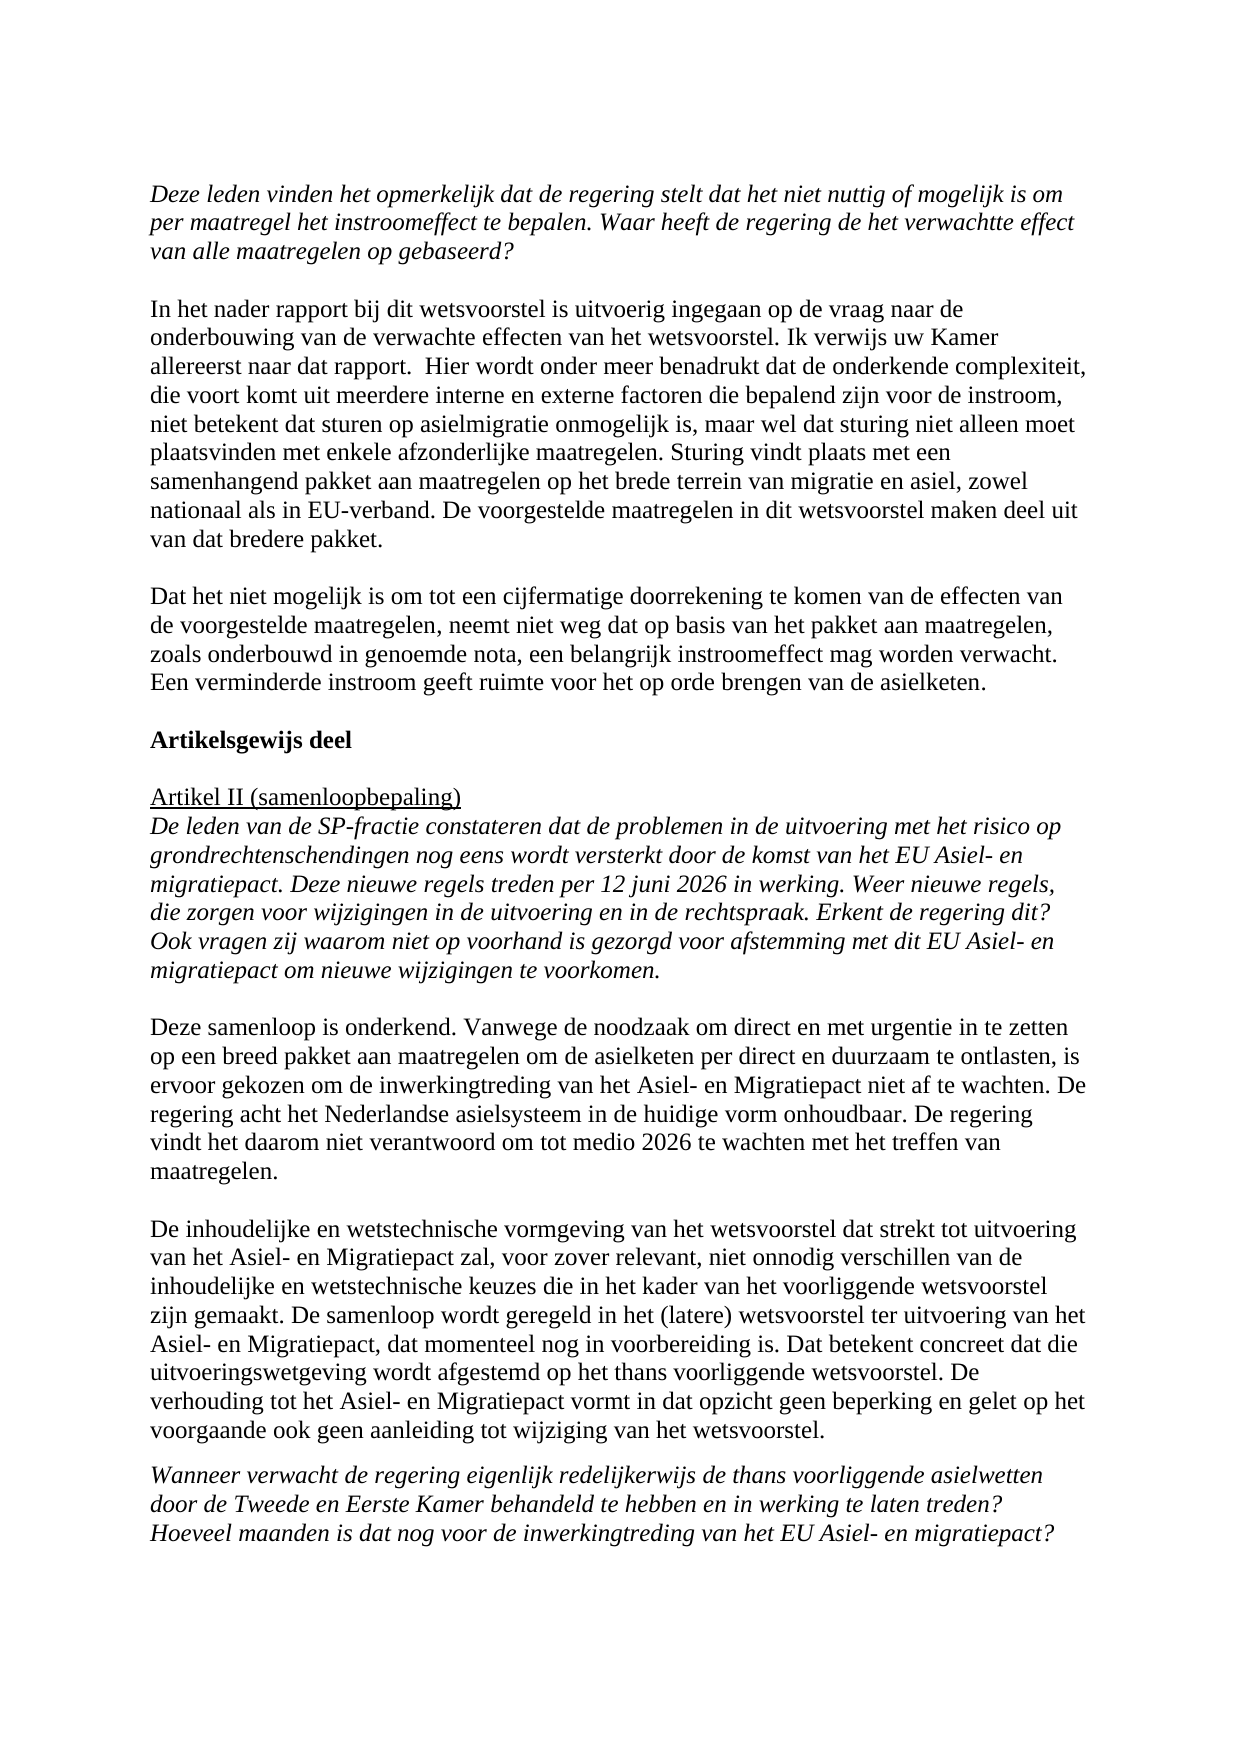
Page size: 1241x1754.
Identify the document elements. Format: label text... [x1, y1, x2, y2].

text Deze leden vinden het opmerkelijk dat de regering stelt dat het niet nuttig of mogelijk is om per maatregel het instroomeffect te bepalen. Waar heeft de regering de het verwachtte effect van alle maatregelen op gebaseerd? [150, 179, 1090, 265]
text Artikel II (samenloopbepaling) [150, 782, 1090, 811]
text Deze samenloop is onderkend. Vanwege de noodzaak om direct en met urgentie in te zetten op een breed pakket aan maatregelen om de asielketen per direct en duurzaam te ontlasten, is ervoor gekozen om de inwerkingtreding van het Asiel- en Migratiepact niet af te wachten. De regering acht het Nederlandse asielsysteem in de huidige vorm onhoudbaar. De regering vindt het daarom niet verantwoord om tot medio 2026 te wachten met het treffen van maatregelen. [150, 1012, 1090, 1185]
text Artikelsgewijs deel [150, 725, 1090, 754]
text De inhoudelijke en wetstechnische vormgeving van het wetsvoorstel dat strekt tot uitvoering van het Asiel- en Migratiepact zal, voor zover relevant, niet onnodig verschillen van de inhoudelijke en wetstechnische keuzes die in het kader van het voorliggende wetsvoorstel zijn gemaakt. De samenloop wordt geregeld in het (latere) wetsvoorstel ter uitvoering van het Asiel- en Migratiepact, dat momenteel nog in voorbereiding is. Dat betekent concreet dat die uitvoeringswetgeving wordt afgestemd op het thans voorliggende wetsvoorstel. De verhouding tot het Asiel- en Migratiepact vormt in dat opzicht geen beperking en gelet op het voorgaande ook geen aanleiding tot wijziging van het wetsvoorstel. [150, 1214, 1090, 1444]
text In het nader rapport bij dit wetsvoorstel is uitvoerig ingegaan op de vraag naar de onderbouwing van de verwachte effecten van het wetsvoorstel. Ik verwijs uw Kamer allereerst naar dat rapport. Hier wordt onder meer benadrukt dat de onderkende complexiteit, die voort komt uit meerdere interne en externe factoren die bepalend zijn voor de instroom, niet betekent dat sturen op asielmigratie onmogelijk is, maar wel dat sturing niet alleen moet plaatsvinden met enkele afzonderlijke maatregelen. Sturing vindt plaats met een samenhangend pakket aan maatregelen op het brede terrein van migratie en asiel, zowel nationaal als in EU-verband. De voorgestelde maatregelen in dit wetsvoorstel maken deel uit van dat bredere pakket. [150, 294, 1090, 552]
text Wanneer verwacht de regering eigenlijk redelijkerwijs de thans voorliggende asielwetten door de Tweede en Eerste Kamer behandeld te hebben en in werking te laten treden? Hoeveel maanden is dat nog voor de inwerkingtreding van het EU Asiel- en migratiepact? [150, 1460, 1090, 1547]
text De leden van de SP-fractie constateren dat de problemen in de uitvoering met het risico op grondrechtenschendingen nog eens wordt versterkt door de komst van het EU Asiel- en migratiepact. Deze nieuwe regels treden per 12 juni 2026 in werking. Weer nieuwe regels, die zorgen voor wijzigingen in de uitvoering en in de rechtspraak. Erkent de regering dit? Ook vragen zij waarom niet op voorhand is gezorgd voor afstemming met dit EU Asiel- en migratiepact om nieuwe wijzigingen te voorkomen. [150, 811, 1090, 984]
text Dat het niet mogelijk is om tot een cijfermatige doorrekening te komen van de effecten van de voorgestelde maatregelen, neemt niet weg dat op basis van het pakket aan maatregelen, zoals onderbouwd in genoemde nota, een belangrijk instroomeffect mag worden verwacht. Een verminderde instroom geeft ruimte voor het op orde brengen van de asielketen. [150, 581, 1090, 696]
